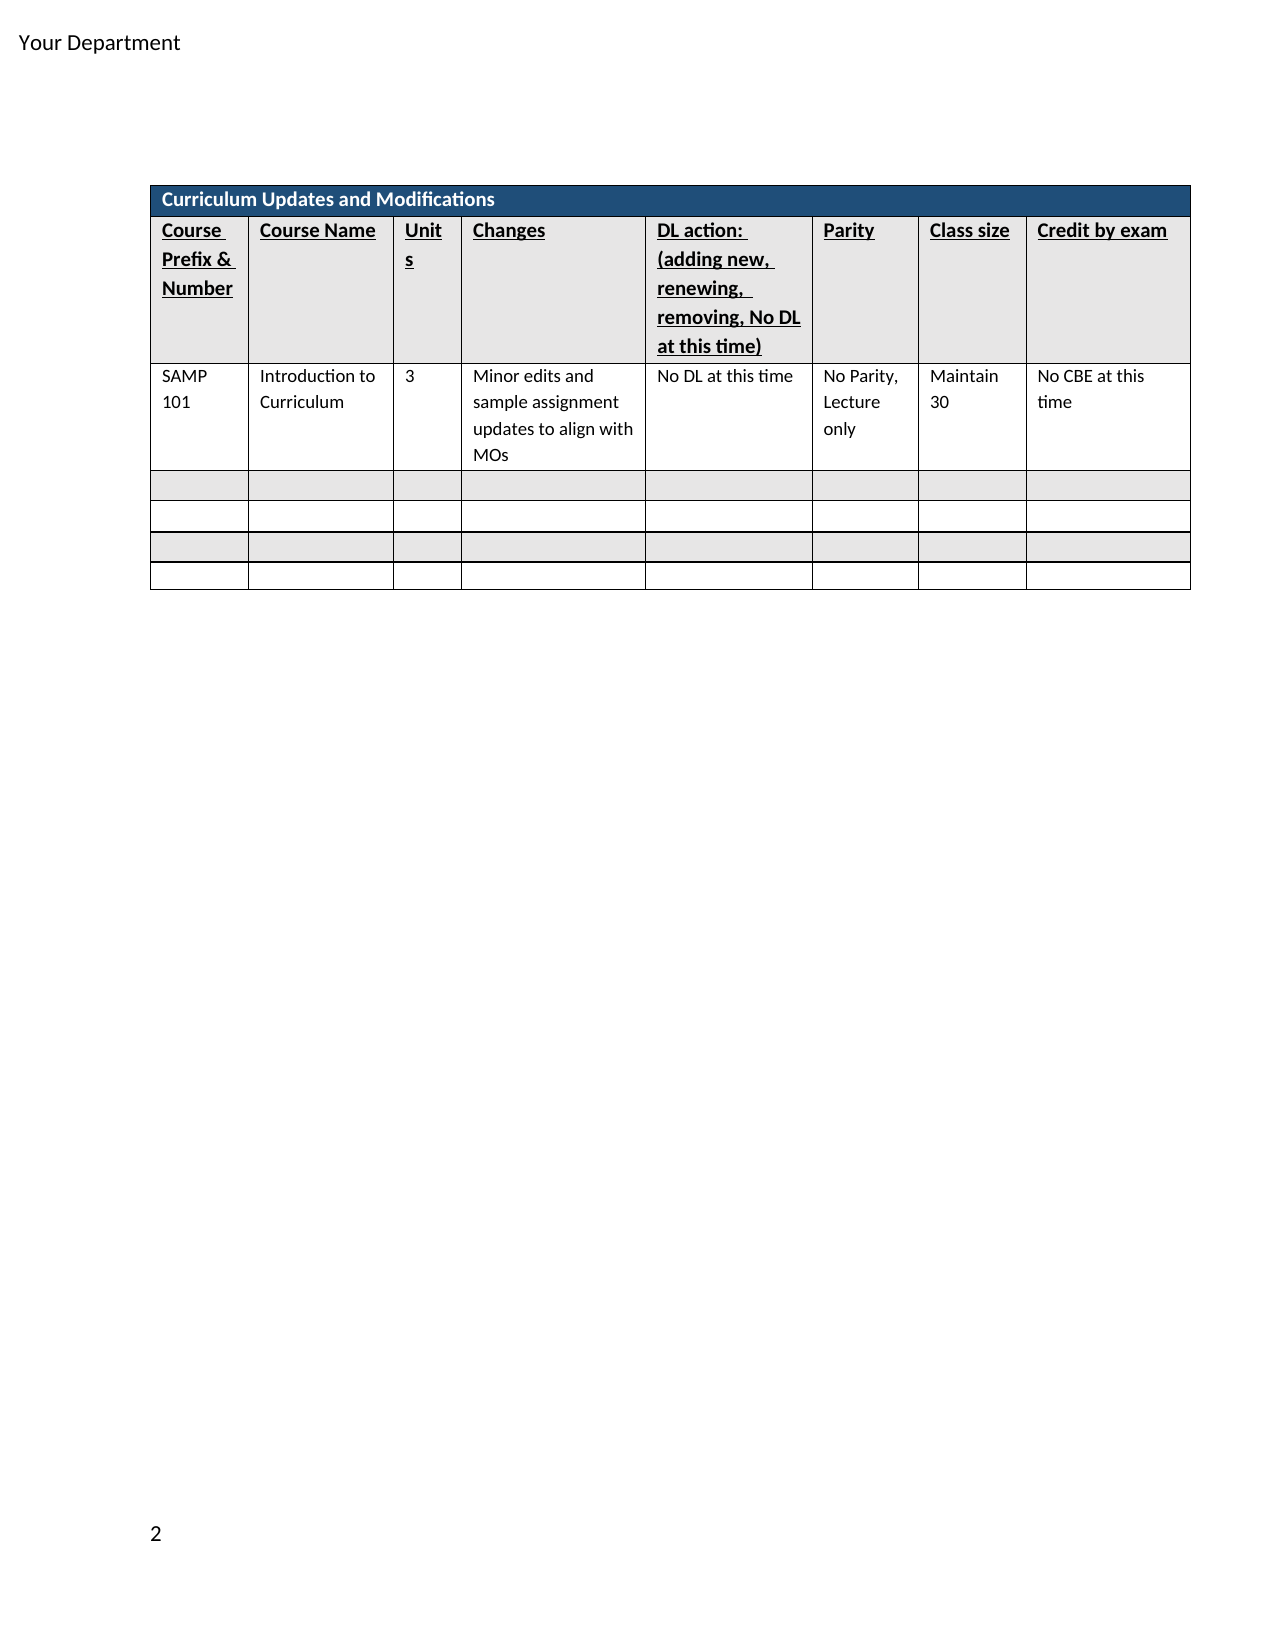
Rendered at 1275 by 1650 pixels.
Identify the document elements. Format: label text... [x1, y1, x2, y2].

table_cell [462, 501, 645, 531]
table_cell Credit by exam [1027, 217, 1190, 363]
table_cell [249, 563, 393, 589]
table_cell [919, 563, 1026, 589]
table_cell Introduction to Curriculum [249, 364, 393, 470]
table_cell [1027, 501, 1190, 531]
table_cell [813, 533, 918, 561]
table_cell 3 [394, 364, 461, 470]
table_cell Maintain 30 [919, 364, 1026, 470]
table_cell [394, 563, 461, 589]
table_cell No DL at this time [646, 364, 812, 470]
table_cell Course Name [249, 217, 393, 363]
table_cell SAMP 101 [151, 364, 248, 470]
table_cell [919, 471, 1026, 500]
table_cell [1027, 563, 1190, 589]
table_cell [462, 471, 645, 500]
table_cell Changes [462, 217, 645, 363]
table_cell [249, 471, 393, 500]
table_cell [151, 563, 248, 589]
table_cell [462, 533, 645, 561]
table_cell [813, 471, 918, 500]
table_cell [646, 563, 812, 589]
table_cell Class size [919, 217, 1026, 363]
table_cell [646, 501, 812, 531]
table_cell [813, 563, 918, 589]
table_cell Units [394, 217, 461, 363]
table_cell [151, 533, 248, 561]
table_cell [394, 471, 461, 500]
table_cell [1027, 471, 1190, 500]
table_cell Parity [813, 217, 918, 363]
table_cell [813, 501, 918, 531]
table_cell [249, 501, 393, 531]
table_cell [249, 533, 393, 561]
table_cell [646, 533, 812, 561]
table_cell [919, 533, 1026, 561]
table_cell [151, 471, 248, 500]
table_cell [1027, 533, 1190, 561]
table_cell [394, 501, 461, 531]
table_cell Course Prefix & Number [151, 217, 248, 363]
table_cell No CBE at this time [1027, 364, 1190, 470]
table_cell [919, 501, 1026, 531]
table_header Curriculum Updates and Modifications [151, 186, 1190, 216]
table_cell DL action: (adding new, renewing, removing, No DL at this time) [646, 217, 812, 363]
table_cell [394, 533, 461, 561]
table_cell Minor edits and sample assignment updates to align with MOs [462, 364, 645, 470]
table_cell [462, 563, 645, 589]
table_cell [151, 501, 248, 531]
table_cell [646, 471, 812, 500]
table_cell No Parity, Lecture only [813, 364, 918, 470]
